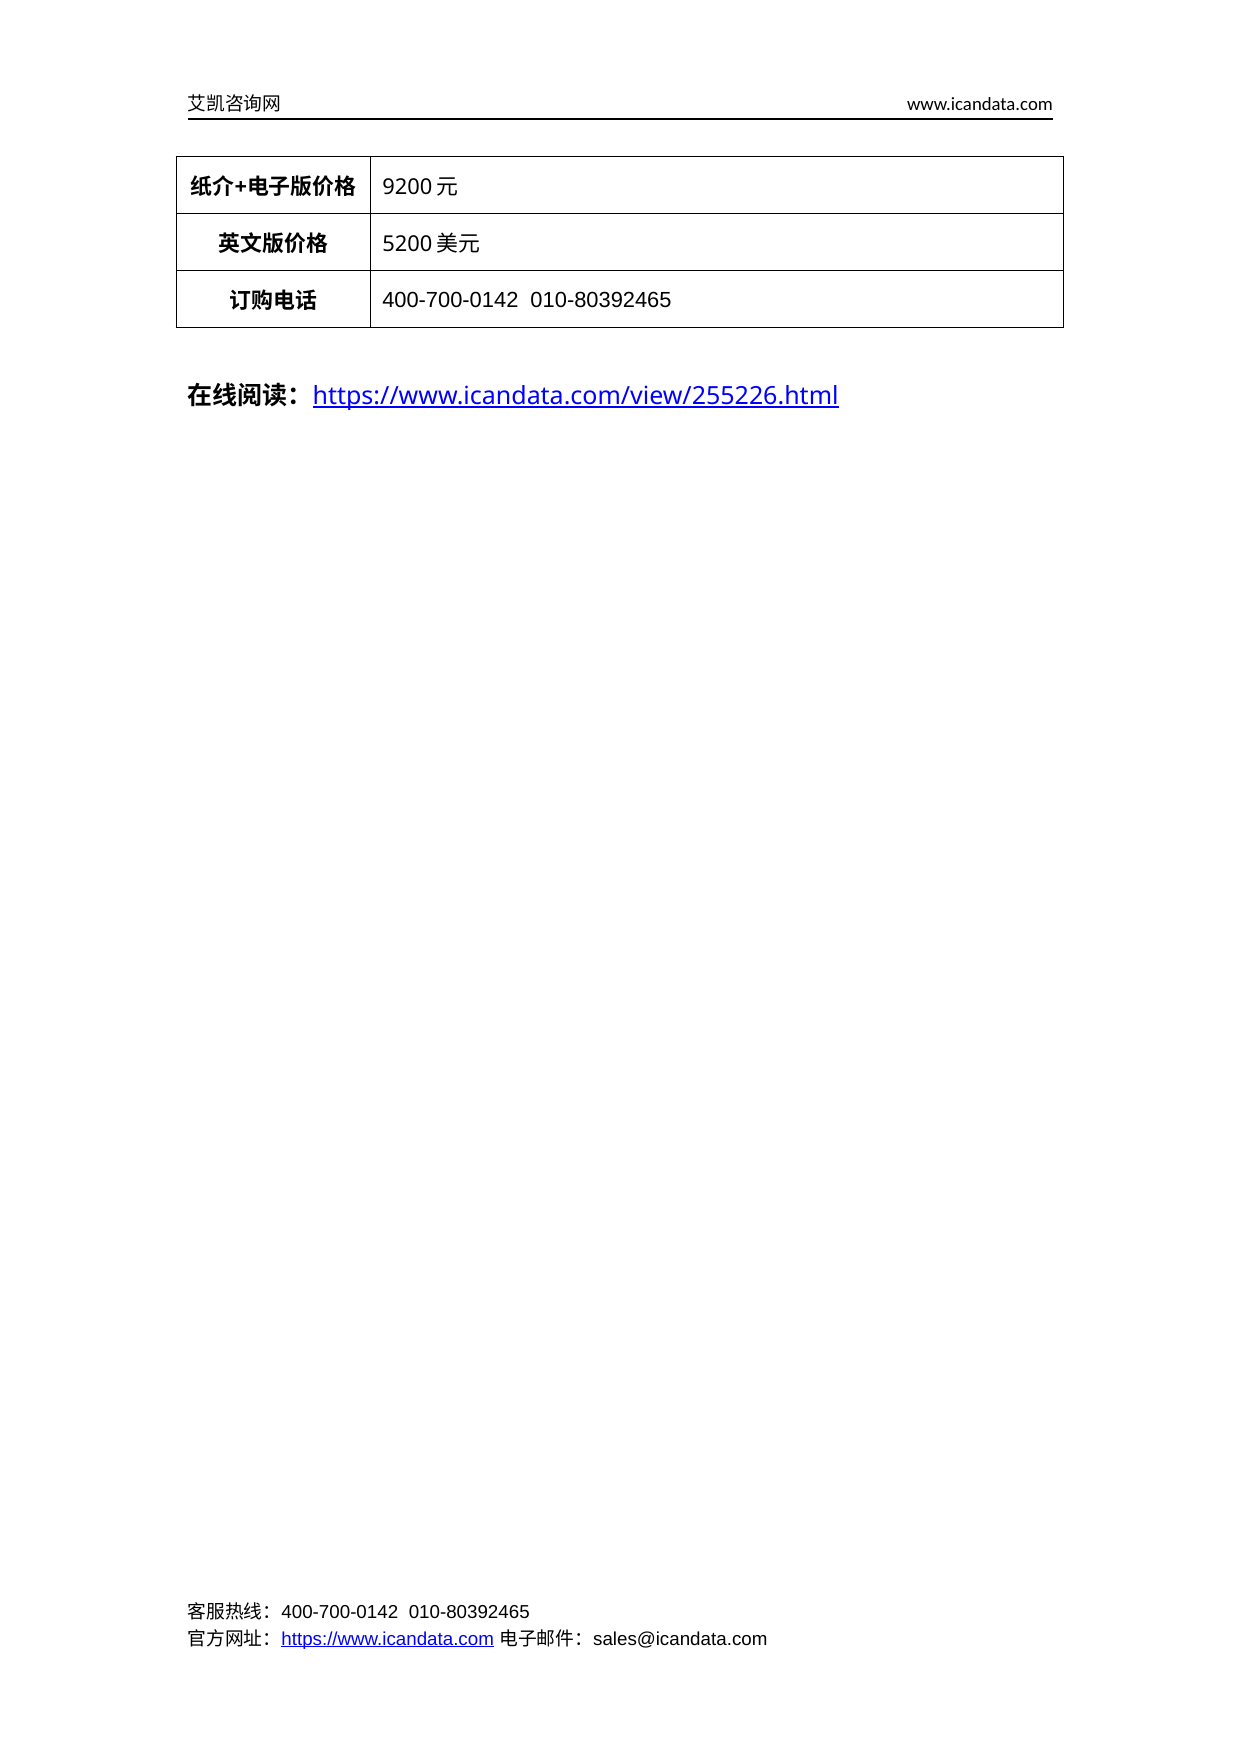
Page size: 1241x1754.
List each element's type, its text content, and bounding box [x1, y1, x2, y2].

text 在线阅读：https://www.icandata.com/view/255226.html [187, 361, 1053, 426]
table_cell 订购电话 [177, 271, 370, 327]
table_cell 英文版价格 [177, 214, 370, 270]
table_cell 纸介+电子版价格 [177, 157, 370, 213]
table_cell 9200元 [371, 157, 1063, 213]
table_cell 5200美元 [371, 214, 1063, 270]
table_cell 400-700-0142 010-80392465 [371, 271, 1063, 327]
